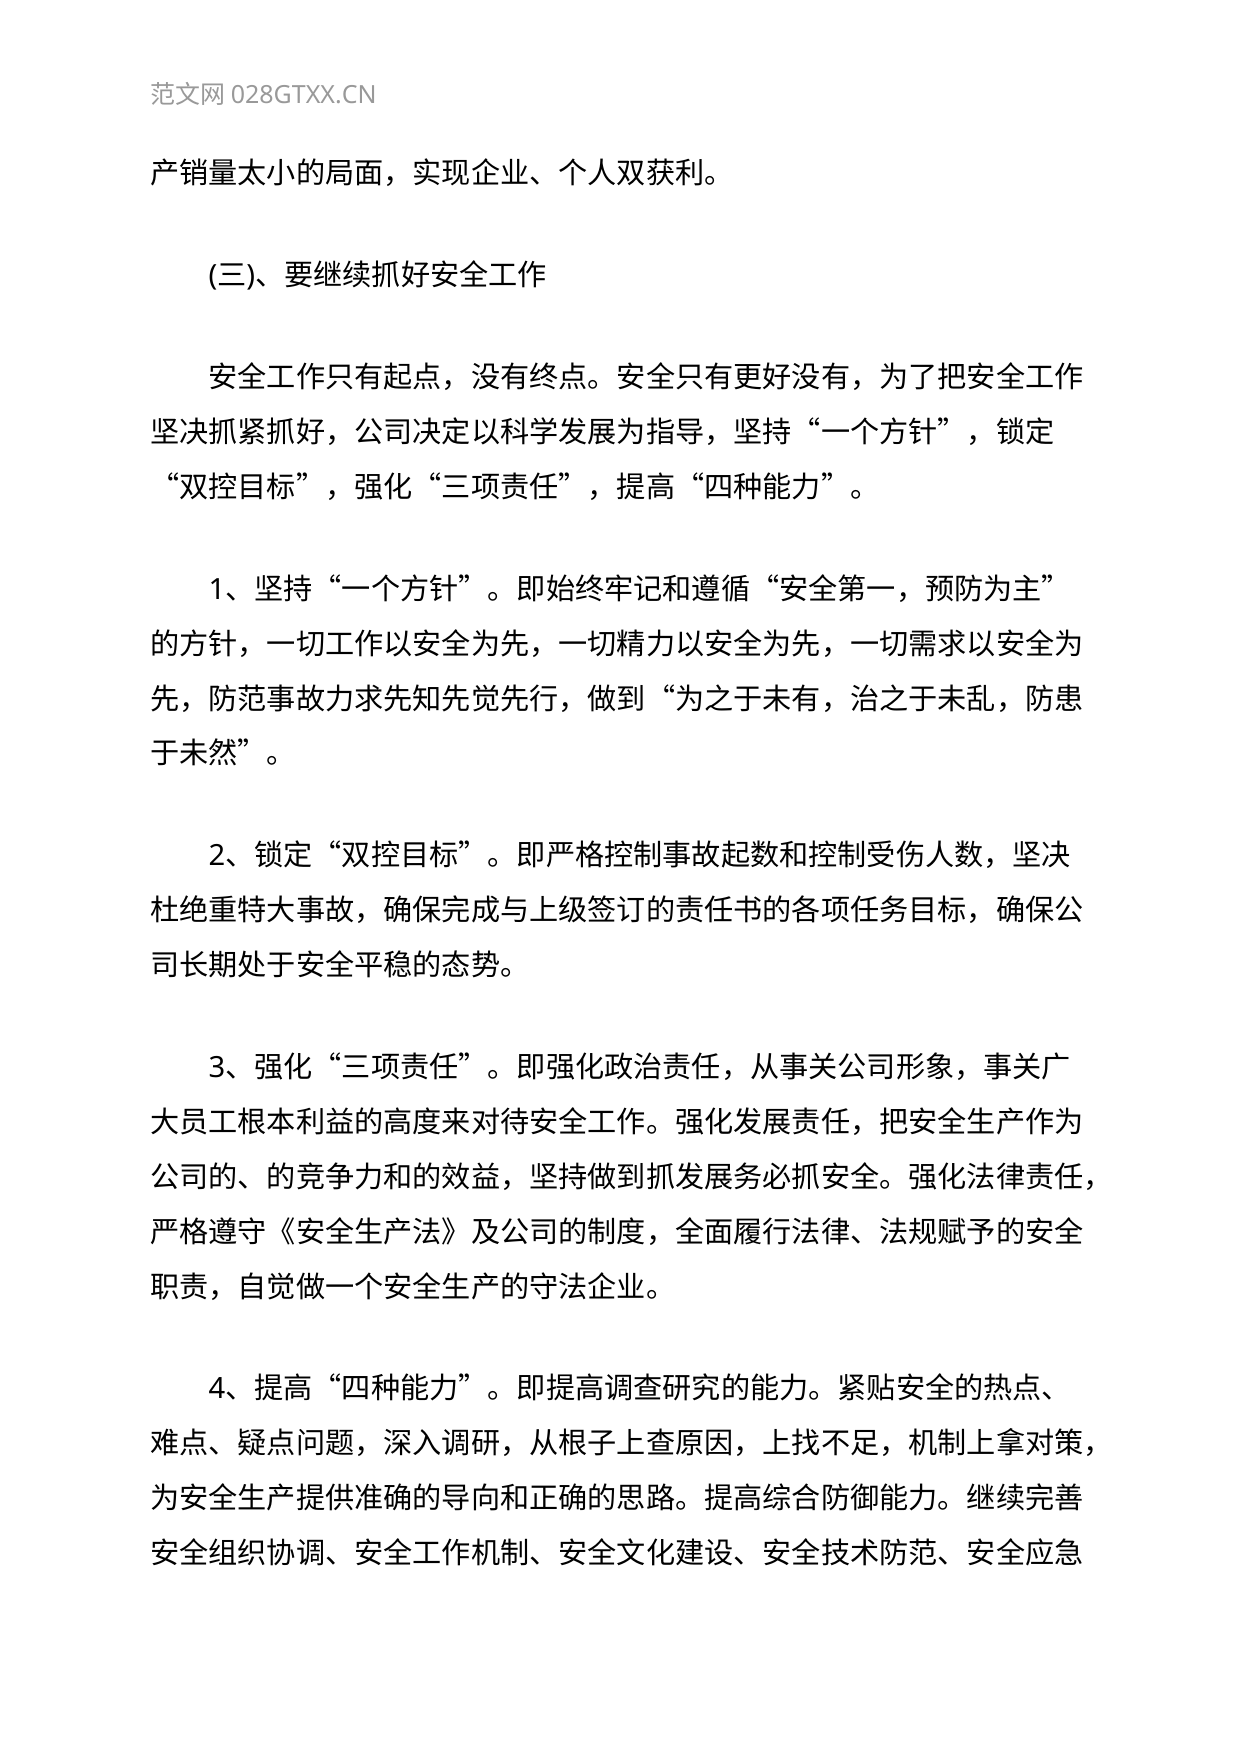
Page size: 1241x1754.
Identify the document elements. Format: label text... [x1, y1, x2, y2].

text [150, 1365, 1090, 1572]
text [150, 150, 1090, 192]
text (三)、要继续抓好安全工作 [150, 252, 1090, 294]
text 1、坚持“一个方针”。即始终牢记和遵循“安全第一，预防为主”的方针，一切工作以安全为先，一切精力以安全为先，一切需求以安全为先，防范事故力求先知先觉先行，做到“为之于未有，治之于未乱，防患于未然”。 [150, 565, 1090, 772]
text 2、锁定“双控目标”。即严格控制事故起数和控制受伤人数，坚决杜绝重特大事故，确保完成与上级签订的责任书的各项任务目标，确保公司长期处于安全平稳的态势。 [150, 832, 1090, 984]
text 安全工作只有起点，没有终点。安全只有更好没有，为了把安全工作坚决抓紧抓好，公司决定以科学发展为指导，坚持“一个方针”，锁定“双控目标”，强化“三项责任”，提高“四种能力”。 [150, 354, 1090, 506]
text 3、强化“三项责任”。即强化政治责任，从事关公司形象，事关广大员工根本利益的高度来对待安全工作。强化发展责任，把安全生产作为公司的、的竞争力和的效益，坚持做到抓发展务必抓安全。强化法律责任，严格遵守《安全生产法》及公司的制度，全面履行法律、法规赋予的安全职责，自觉做一个安全生产的守法企业。 [150, 1043, 1090, 1306]
